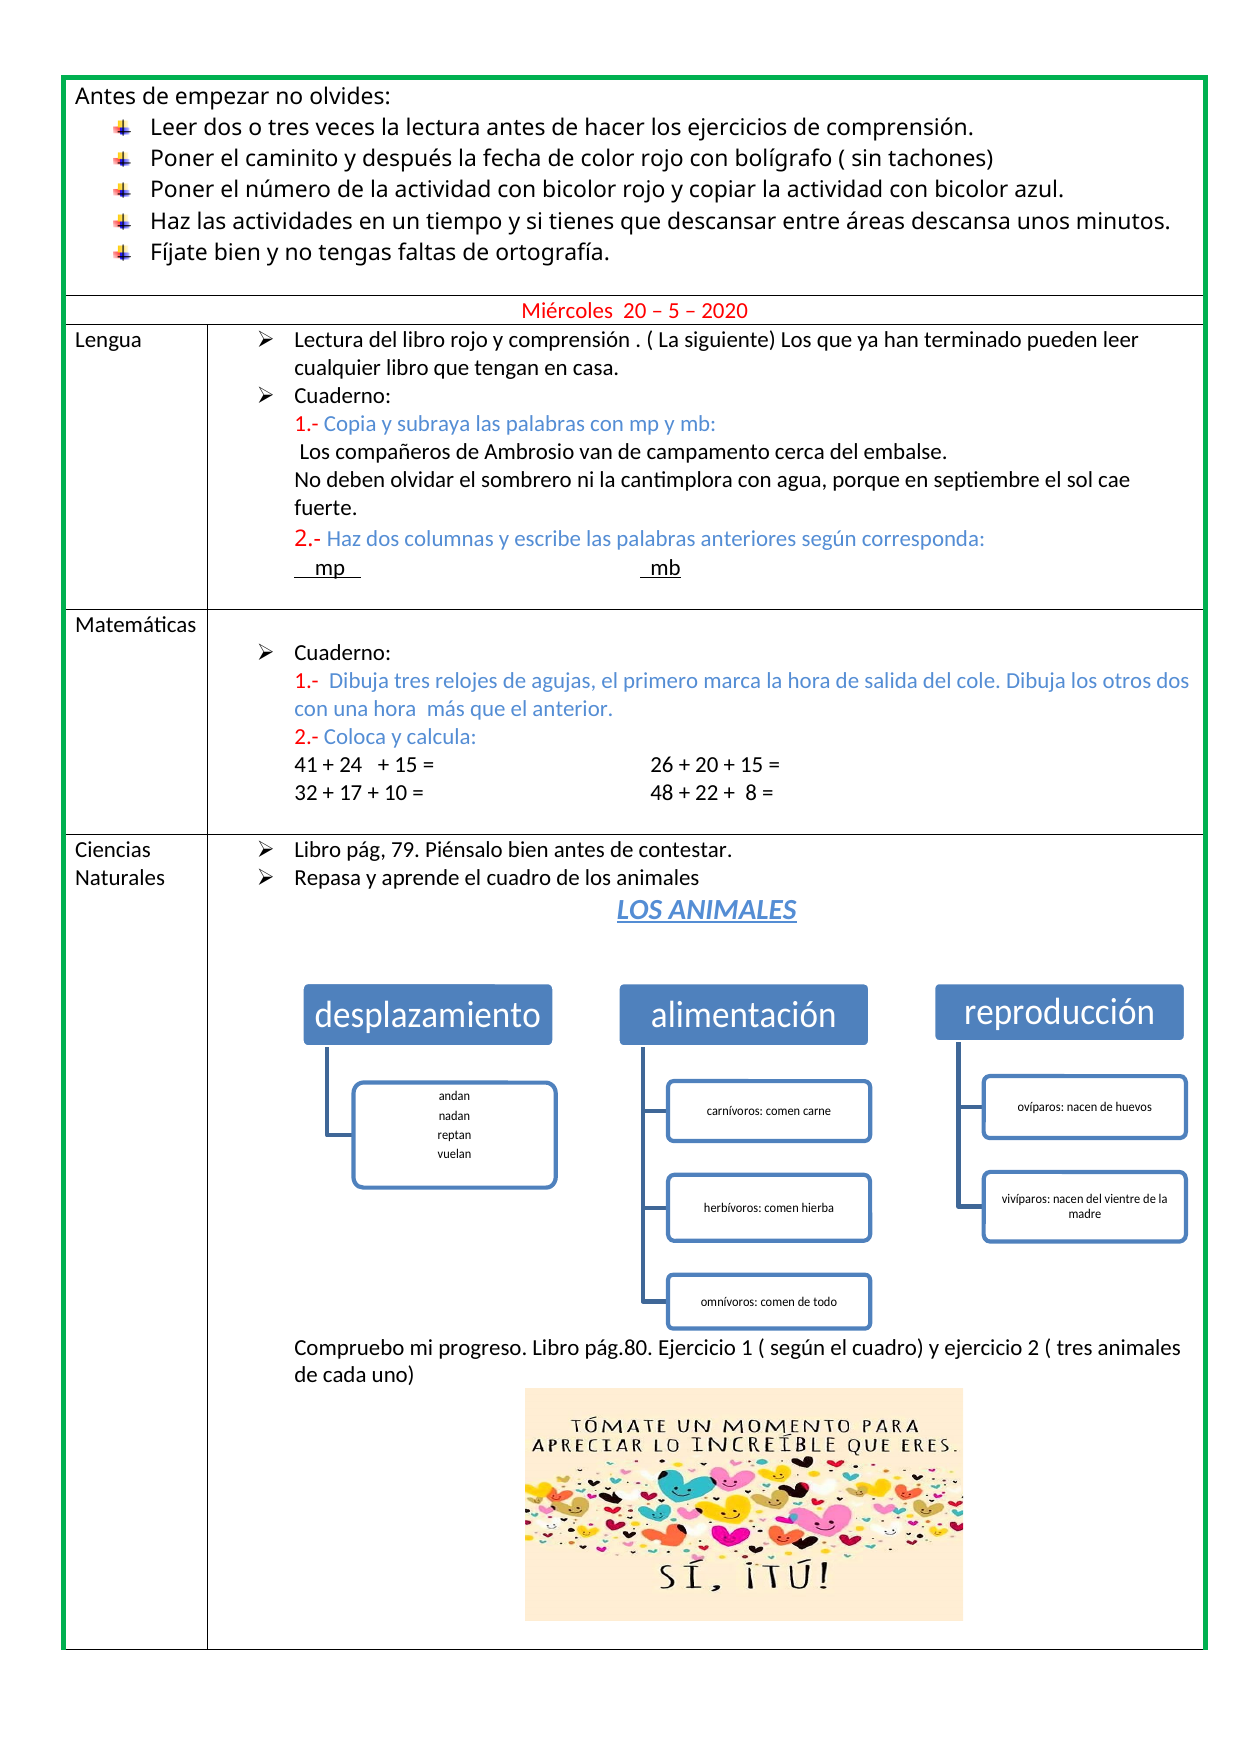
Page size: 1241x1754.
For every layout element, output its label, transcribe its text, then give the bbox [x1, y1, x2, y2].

picture [113, 150, 131, 167]
picture [113, 243, 131, 261]
picture [113, 181, 131, 198]
picture [113, 118, 131, 136]
table_cell Lengua [66, 325, 207, 609]
table_header Antes de empezar no olvides: Leer dos o tres veces la lectura antes de hacer los ejercicios de comprensión. Poner el caminito y después la fecha de color rojo con bolígrafo ( sin tachones) Poner el número de la actividad con bicolor rojo y copiar la actividad con bicolor azul. Haz las actividades en un tiempo y si tienes que descansar entre áreas descansa unos minutos. Fíjate bien y no tengas faltas de ortografía. [66, 80, 1203, 295]
picture [113, 212, 131, 230]
table_cell Cuaderno: 1.- Dibuja tres relojes de agujas, el primero marca la hora de salida del cole. Dibuja los otros dos con una hora más que el anterior. 2.- Coloca y calcula: 41 + 24 + 15 = 26 + 20 + 15 = 32 + 17 + 10 = 48 + 22 + 8 = [208, 610, 1203, 834]
table_cell Libro pág, 79. Piénsalo bien antes de contestar. Repasa y aprende el cuadro de los animales LOS ANIMALES Compruebo mi progreso. Libro pág.80. Ejercicio 1 ( según el cuadro) y ejercicio 2 ( tres animales de cada uno) [208, 835, 1203, 1648]
table_cell Ciencias Naturales [66, 835, 207, 1648]
table_cell Lectura del libro rojo y comprensión . ( La siguiente) Los que ya han terminado pueden leer cualquier libro que tengan en casa. Cuaderno: 1.- Copia y subraya las palabras con mp y mb: Los compañeros de Ambrosio van de campamento cerca del embalse. No deben olvidar el sombrero ni la cantimplora con agua, porque en septiembre el sol cae fuerte. 2.- Haz dos columnas y escribe las palabras anteriores según corresponda: mp mb [208, 325, 1203, 609]
table_cell Miércoles 20 – 5 – 2020 [66, 296, 1203, 324]
picture [525, 1388, 964, 1621]
table_cell Matemáticas [66, 610, 207, 834]
